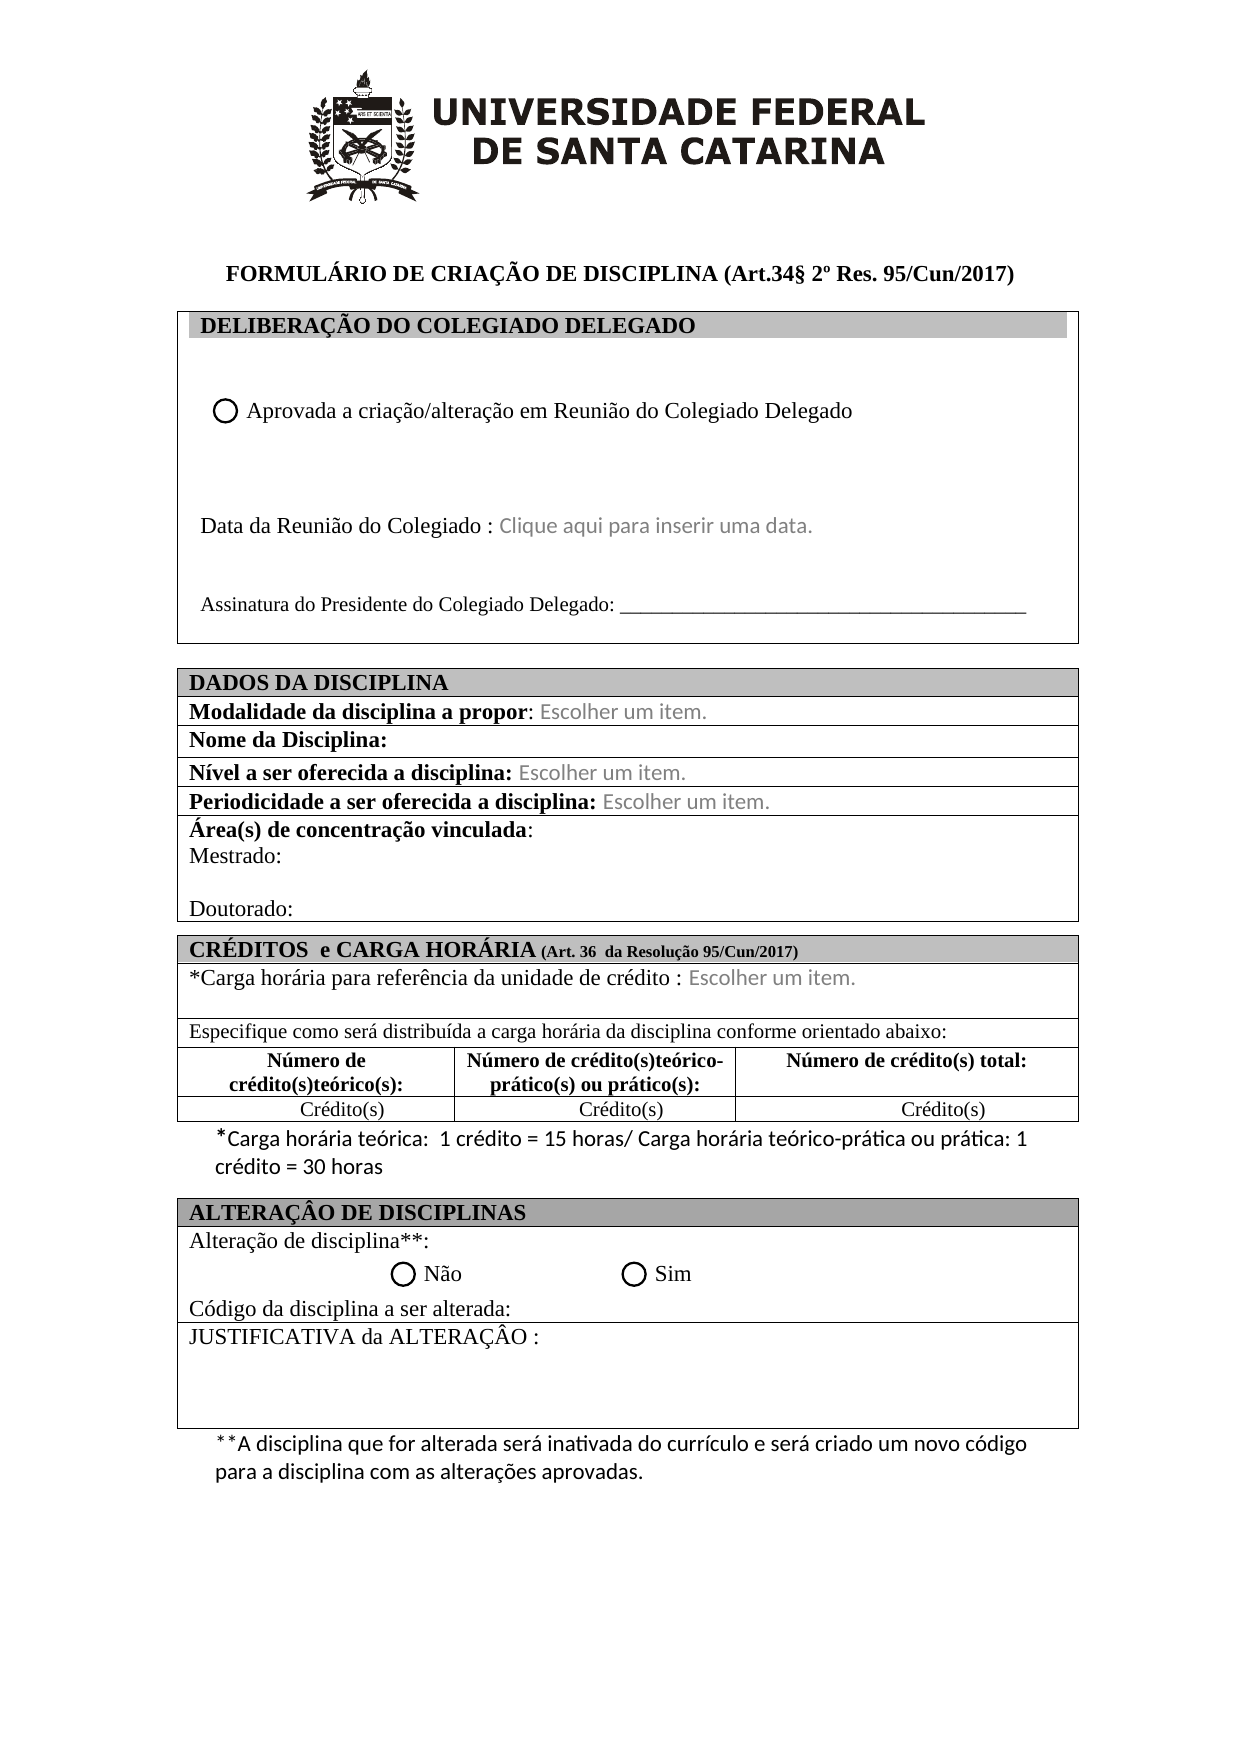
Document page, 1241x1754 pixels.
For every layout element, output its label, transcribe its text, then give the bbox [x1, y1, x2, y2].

table_cell Modalidade da disciplina a propor: [178, 697, 1078, 725]
table_cell Número de crédito(s)teórico(s): [178, 1048, 454, 1096]
table_cell Crédito(s) [736, 1097, 1078, 1121]
table_cell Crédito(s) [455, 1097, 735, 1121]
table_cell Alteração de disciplina**: Código da disciplina a ser alterada: [178, 1227, 1078, 1322]
text FORMULÁRIO DE CRIAÇÃO DE DISCIPLINA (Art.34§ 2º Res. 95/Cun/2017) [177, 260, 1063, 286]
table_header DADOS DA DISCIPLINA [178, 669, 1078, 696]
table_cell Nome da Disciplina: [178, 726, 1078, 757]
table_cell Número de crédito(s)teórico-prático(s) ou prático(s): [455, 1048, 735, 1096]
text *Carga horária teórica: 1 crédito = 15 horas/ Carga horária teórico-prática ou prática: 1 crédito = 30 horas [215, 1122, 1063, 1180]
table_cell Periodicidade a ser oferecida a disciplina: [178, 787, 1078, 815]
table_cell Nível a ser oferecida a disciplina: [178, 758, 1078, 786]
table_cell Crédito(s) [178, 1097, 454, 1121]
table_header CRÉDITOS e CARGA HORÁRIA (Art. 36 da Resolução 95/Cun/2017) [178, 936, 1078, 962]
table_cell *Carga horária para referência da unidade de crédito : [178, 964, 1078, 1017]
table_header [178, 312, 1078, 643]
table_cell Especifique como será distribuída a carga horária da disciplina conforme orientado abaixo: [178, 1019, 1078, 1047]
table_cell Área(s) de concentração vinculada: Mestrado: Doutorado: [178, 816, 1078, 921]
text **A disciplina que for alterada será inativada do currículo e será criado um novo código para a disciplina com as alterações aprovadas. [215, 1429, 1063, 1485]
table_cell Número de crédito(s) total: [736, 1048, 1078, 1096]
table_cell JUSTIFICATIVA da ALTERAÇÂO : [178, 1323, 1078, 1428]
table_header ALTERAÇÂO DE DISCIPLINAS [178, 1199, 1078, 1226]
